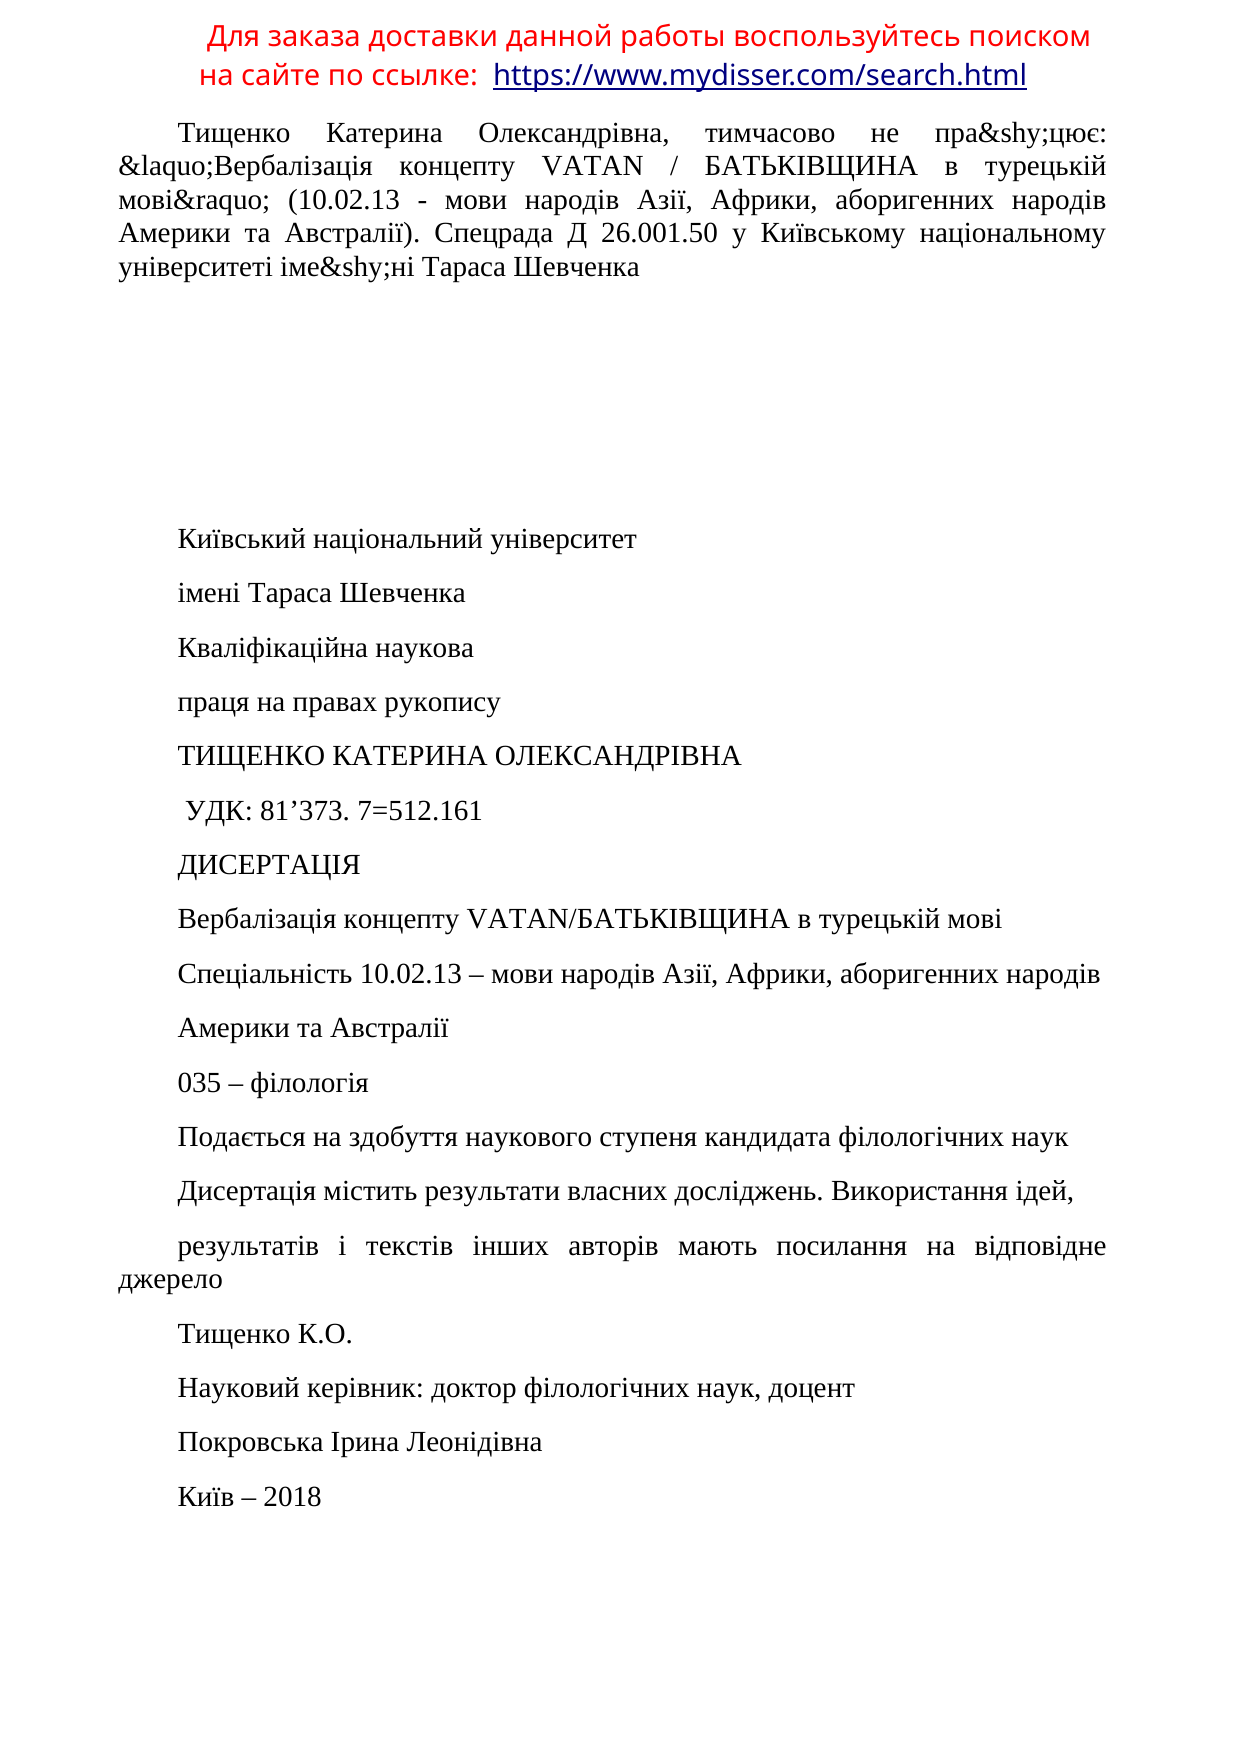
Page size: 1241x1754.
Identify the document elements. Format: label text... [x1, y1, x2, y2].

text Київський національний університет [118, 521, 1107, 554]
text Науковий керівник: доктор філологічних наук, доцент [118, 1370, 1107, 1404]
text Америки та Австралії [118, 1010, 1107, 1044]
text результатів і текстів інших авторів мають посилання на відповідне джерело [118, 1228, 1107, 1295]
text Подається на здобуття наукового ступеня кандидата філологічних наук [118, 1119, 1107, 1153]
text ТИЩЕНКО КАТЕРИНА ОЛЕКСАНДРІВНА [118, 738, 1107, 772]
text Тищенко К.О. [118, 1316, 1107, 1349]
text Дисертація містить результати власних досліджень. Використання ідей, [118, 1173, 1107, 1207]
text УДК: 81’373. 7=512.161 [118, 793, 1107, 826]
text Київ – 2018 [118, 1479, 1107, 1512]
text ДИСЕРТАЦІЯ [118, 847, 1107, 881]
text Вербалізація концепту VATAN/БАТЬКІВЩИНА в турецькій мові [118, 902, 1107, 935]
text Кваліфікаційна наукова [118, 630, 1107, 663]
text праця на правах рукопису [118, 684, 1107, 718]
text Тищенко Катерина Олександрівна, тимчасово не пра&shy;цює: &laquo;Вербалізація концепту VATAN / БАТЬКІВЩИНА в турецькій мові&raquo; (10.02.13 - мови народів Азії, Африки, аборигенних народів Америки та Австралії). Спецрада Д 26.001.50 у Київському національному університеті іме&shy;ні Тараса Шевченка [118, 115, 1107, 283]
text імені Тараса Шевченка [118, 575, 1107, 609]
text Спеціальність 10.02.13 – мови народів Азії, Африки, аборигенних народів [118, 956, 1107, 989]
text Покровська Ірина Леонідівна [118, 1424, 1107, 1458]
text 035 – філологія [118, 1065, 1107, 1098]
